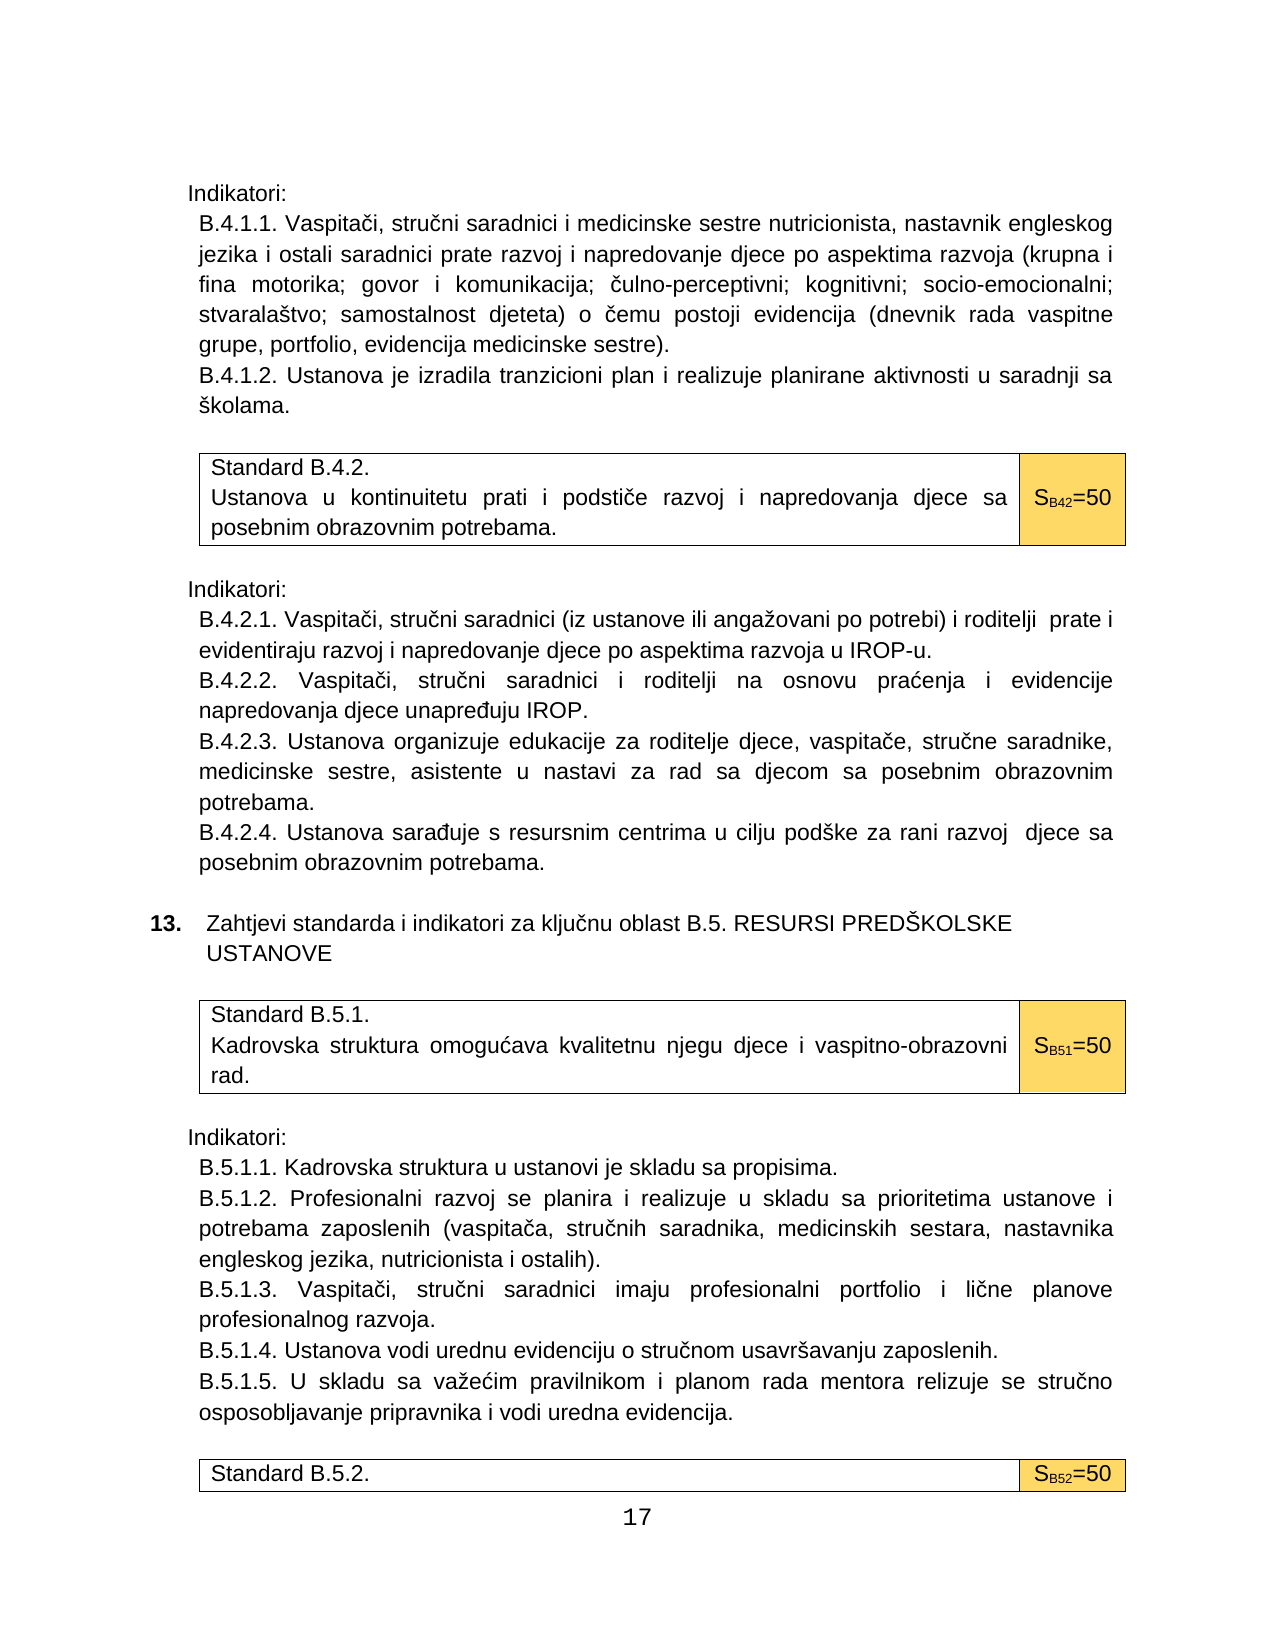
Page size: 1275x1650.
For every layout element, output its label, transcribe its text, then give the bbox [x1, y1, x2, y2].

table_cell B.5.1.3. Vaspitači, stručni saradnici imaju profesionalni portfolio i lične planove profesionalnog razvoja. [150, 1276, 1125, 1337]
table_cell B.5.1.4. Ustanova vodi urednu evidenciju o stručnom usavršavanju zaposlenih. [150, 1337, 1125, 1368]
text Indikatori: [187, 180, 1125, 207]
table_cell B.4.2.2. Vaspitači, stručni saradnici i roditelji na osnovu praćenja i evidencije napredovanja djece unapređuju IROP. [150, 667, 1125, 728]
table_cell B.4.2.3. Ustanova organizuje edukacije za roditelje djece, vaspitače, stručne saradnike, medicinske sestre, asistente u nastavi za rad sa djecom sa posebnim obrazovnim potrebama. B.4.2.4. Ustanova sarađuje s resursnim centrima u cilju podške za rani razvoj djece sa posebnim obrazovnim potrebama. [150, 728, 1125, 879]
table_header SB52=50 [1020, 1460, 1125, 1491]
text Indikatori: [187, 576, 1125, 603]
table_header B.4.2.1. Vaspitači, stručni saradnici (iz ustanove ili angažovani po potrebi) i roditelji prate i evidentiraju razvoj i napredovanje djece po aspektima razvoja u IROP-u. [150, 606, 1125, 667]
list Zahtjevi standarda i indikatori za ključnu oblast B.5. RESURSI PREDŠKOLSKE USTANOVE [150, 910, 1125, 966]
table_cell B.5.1.2. Profesionalni razvoj se planira i realizuje u skladu sa prioritetima ustanove i potrebama zaposlenih (vaspitača, stručnih saradnika, medicinskih sestara, nastavnika engleskog jezika, nutricionista i ostalih). [150, 1185, 1125, 1276]
table_header Standard B.5.1. Kadrovska struktura omogućava kvalitetnu njegu djece i vaspitno-obrazovni rad. [200, 1001, 1019, 1092]
table_cell B.5.1.5. U skladu sa važećim pravilnikom i planom rada mentora relizuje se stručno osposobljavanje pripravnika i vodi uredna evidencija. [150, 1368, 1125, 1429]
table_header Standard B.4.2. Ustanova u kontinuitetu prati i podstiče razvoj i napredovanja djece sa posebnim obrazovnim potrebama. [200, 454, 1019, 545]
table_header B.4.1.1. Vaspitači, stručni saradnici i medicinske sestre nutricionista, nastavnik engleskog jezika i ostali saradnici prate razvoj i napredovanje djece po aspektima razvoja (krupna i fina motorika; govor i komunikacija; čulno-perceptivni; kognitivni; socio-emocionalni; stvaralaštvo; samostalnost djeteta) o čemu postoji evidencija (dnevnik rada vaspitne grupe, portfolio, evidencija medicinske sestre). [150, 210, 1125, 362]
table_cell B.4.1.2. Ustanova je izradila tranzicioni plan i realizuje planirane aktivnosti u saradnji sa školama. [150, 362, 1125, 423]
text Indikatori: [187, 1124, 1125, 1150]
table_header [200, 1460, 1019, 1491]
table_header SB42=50 [1020, 454, 1125, 545]
table_header SB51=50 [1020, 1001, 1125, 1092]
table_header B.5.1.1. Kadrovska struktura u ustanovi je skladu sa propisima. [150, 1154, 1125, 1185]
